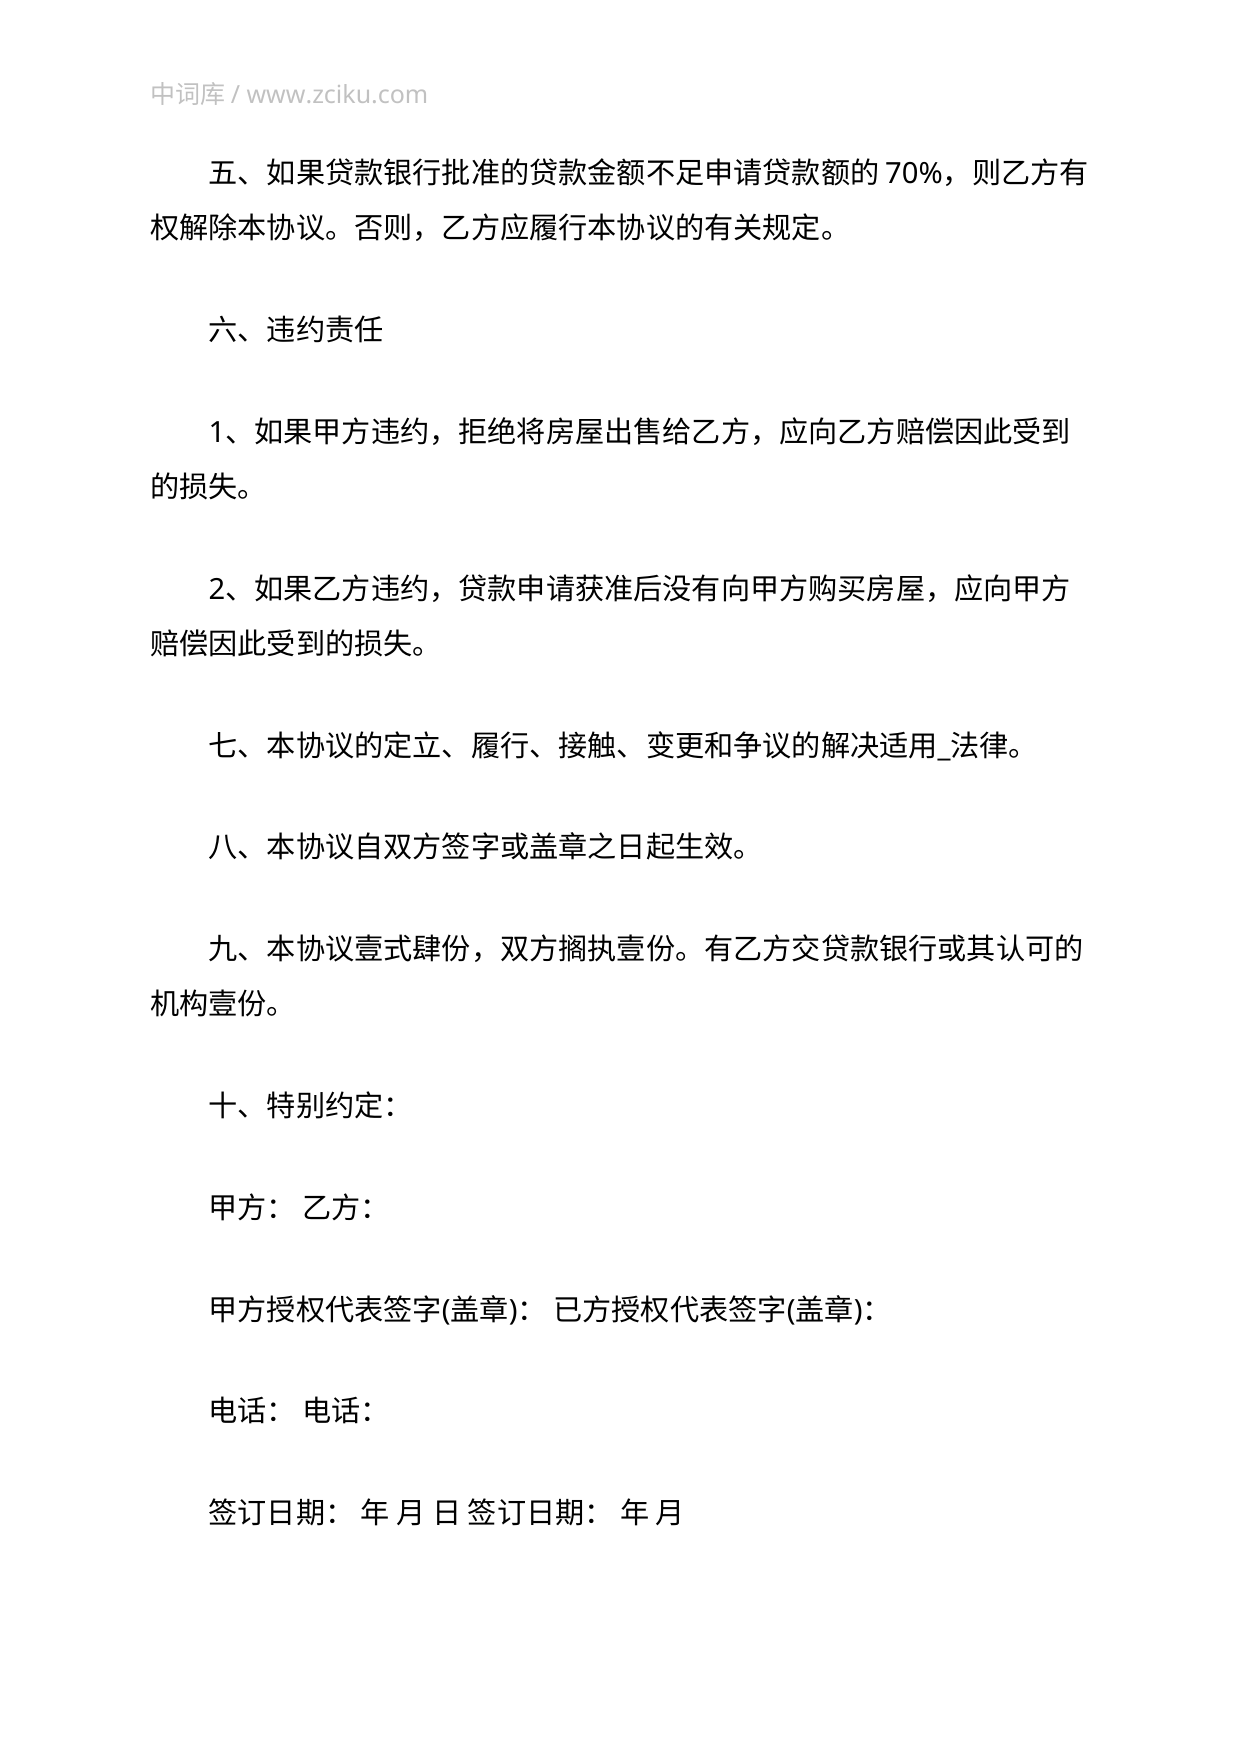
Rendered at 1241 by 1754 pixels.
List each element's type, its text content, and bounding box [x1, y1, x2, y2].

text 五、如果贷款银行批准的贷款金额不足申请贷款额的70%，则乙方有权解除本协议。否则，乙方应履行本协议的有关规定。 [150, 150, 1090, 247]
text 电话： 电话： [150, 1388, 1090, 1430]
text 甲方： 乙方： [150, 1184, 1090, 1227]
text 签订日期： 年 月 日 签订日期： 年 月 [150, 1490, 1090, 1532]
text 七、本协议的定立、履行、接触、变更和争议的解决适用_法律。 [150, 722, 1090, 764]
text 九、本协议壹式肆份，双方搁执壹份。有乙方交贷款银行或其认可的机构壹份。 [150, 926, 1090, 1023]
text 八、本协议自双方签字或盖章之日起生效。 [150, 824, 1090, 866]
text 六、违约责任 [150, 307, 1090, 349]
text 甲方授权代表签字(盖章)： 已方授权代表签字(盖章)： [150, 1286, 1090, 1328]
text 1、如果甲方违约，拒绝将房屋出售给乙方，应向乙方赔偿因此受到的损失。 [150, 408, 1090, 506]
text 十、特别约定： [150, 1082, 1090, 1125]
text 2、如果乙方违约，贷款申请获准后没有向甲方购买房屋，应向甲方赔偿因此受到的损失。 [150, 565, 1090, 663]
